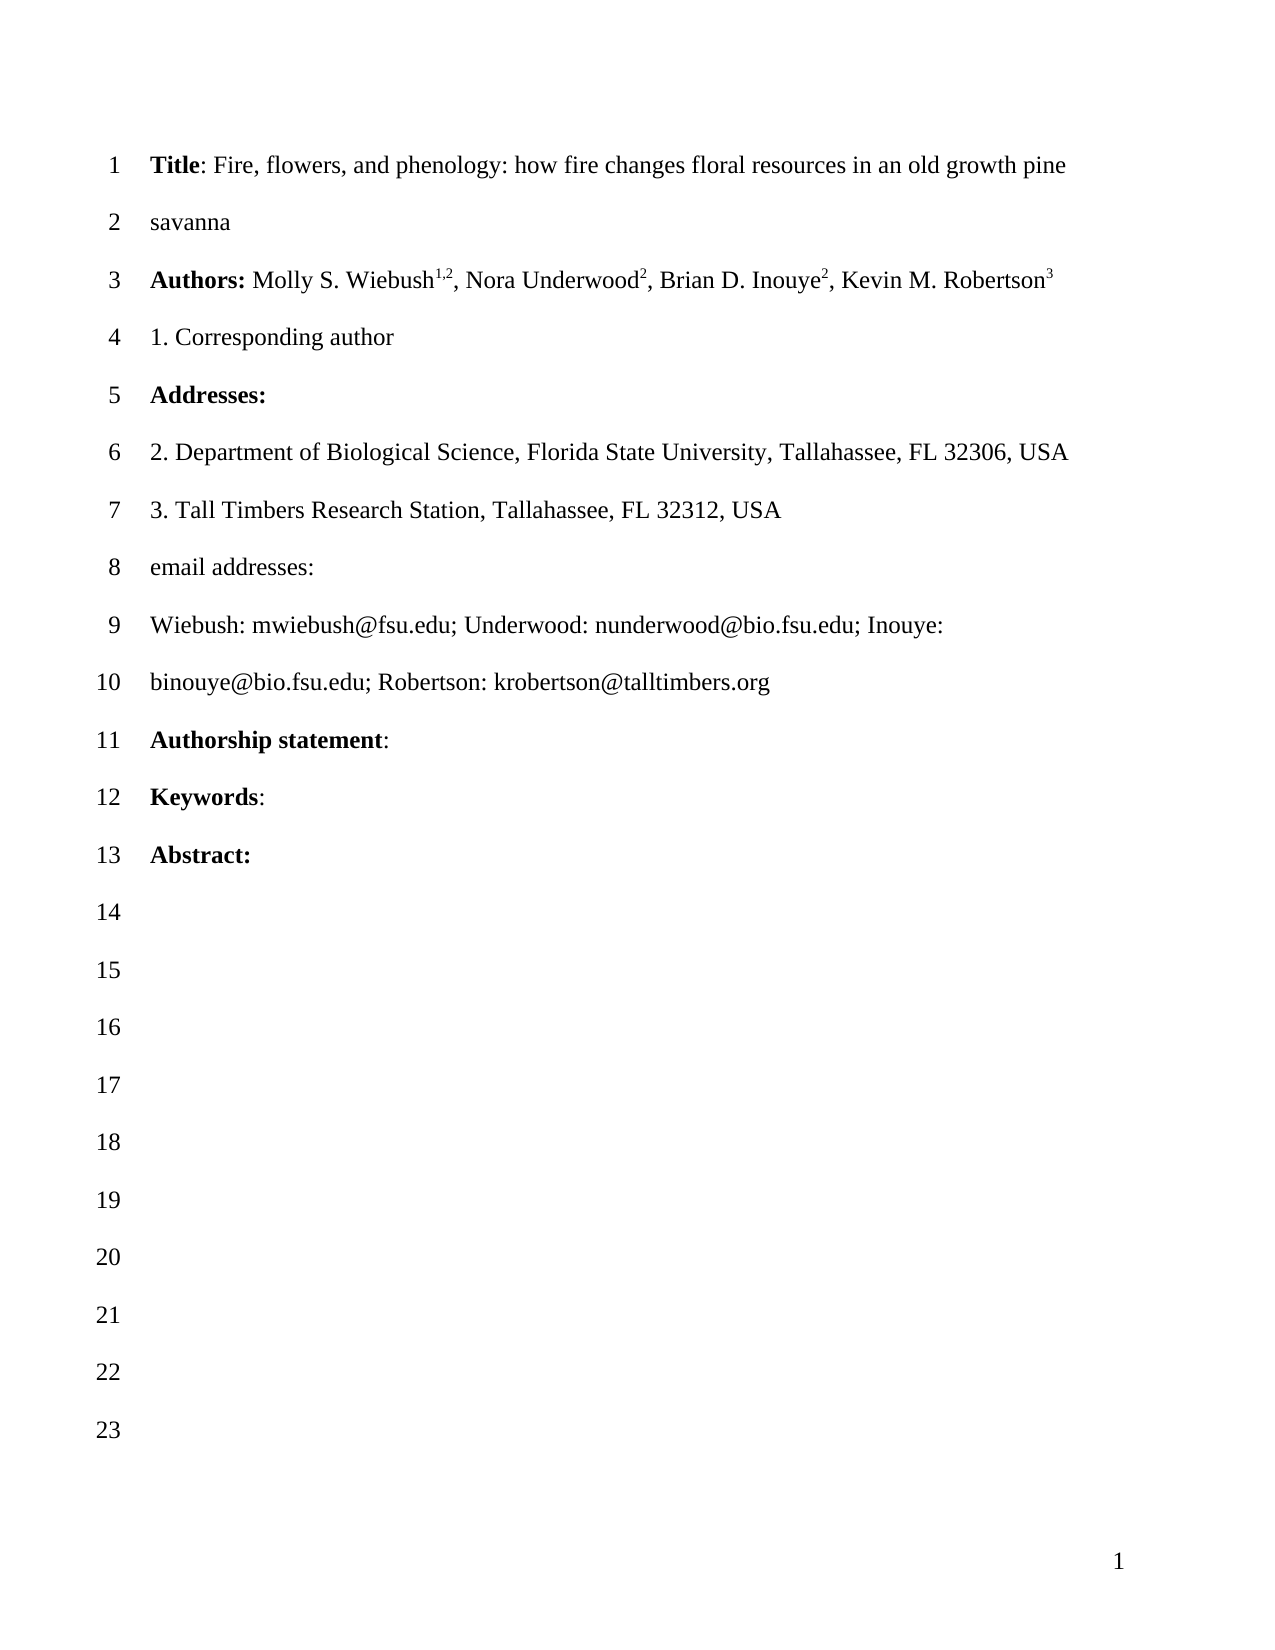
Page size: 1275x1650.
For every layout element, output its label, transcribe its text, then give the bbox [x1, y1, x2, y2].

text 3. Tall Timbers Research Station, Tallahassee, FL 32312, USA [150, 495, 1125, 524]
text Keywords: [150, 782, 1125, 811]
text 1. Corresponding author [150, 322, 1125, 351]
text Wiebush: mwiebush@fsu.edu; Underwood: nunderwood@bio.fsu.edu; Inouye: binouye@bio.fsu.edu; Robertson: krobertson@talltimbers.org [150, 610, 1125, 696]
text Authors: Molly S. Wiebush1,2, Nora Underwood2, Brian D. Inouye2, Kevin M. Robertson3 [150, 265, 1125, 294]
text 2. Department of Biological Science, Florida State University, Tallahassee, FL 32306, USA [150, 437, 1125, 466]
text Title: Fire, flowers, and phenology: how fire changes floral resources in an old growth pine savanna [150, 150, 1125, 236]
text Addresses: [150, 380, 1125, 409]
text Authorship statement: [150, 725, 1125, 754]
text Abstract: [150, 840, 1125, 869]
text email addresses: [150, 552, 1125, 581]
